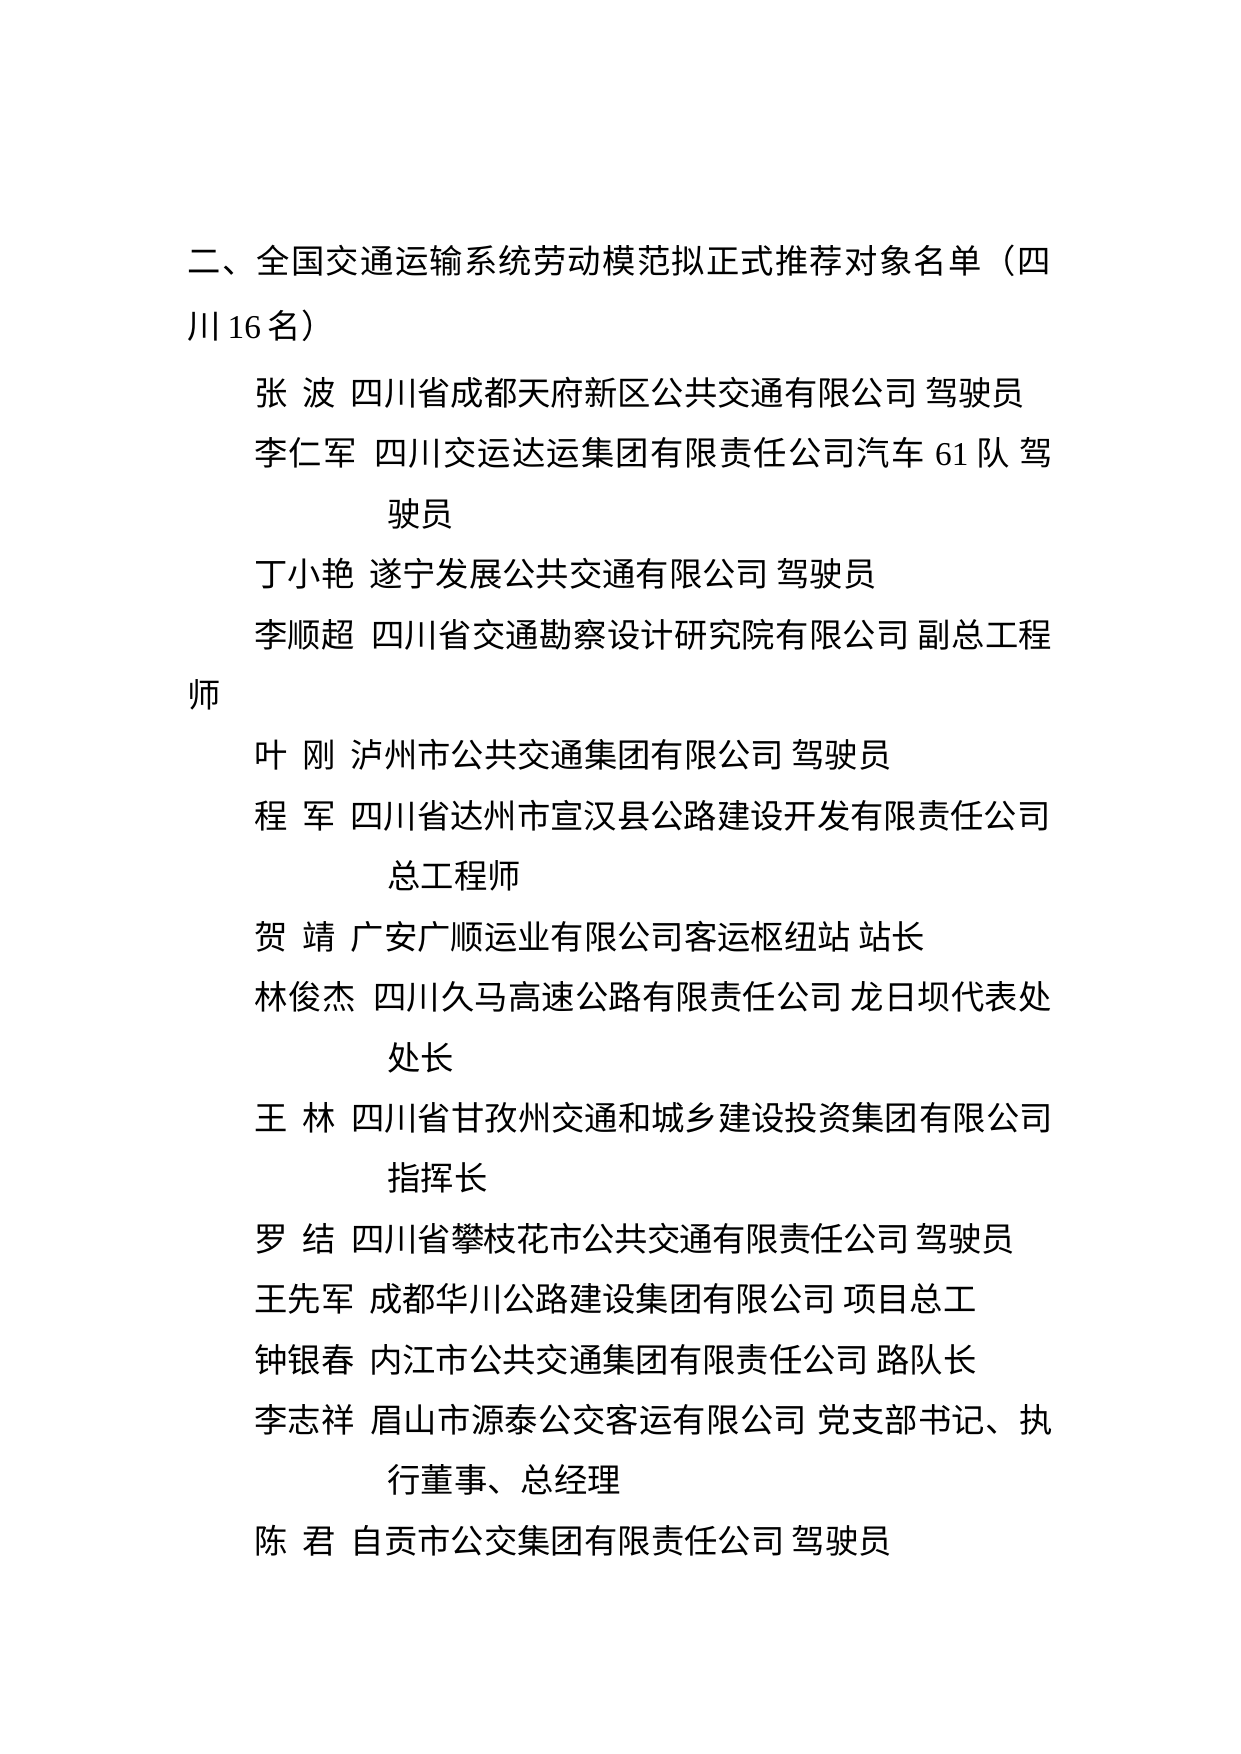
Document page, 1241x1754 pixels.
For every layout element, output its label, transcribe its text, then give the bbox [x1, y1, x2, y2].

text 程 军 四川省达州市宣汉县公路建设开发有限责任公司 总工程师 [254, 780, 1053, 901]
text 罗 结 四川省攀枝花市公共交通有限责任公司 驾驶员 [187, 1203, 1053, 1263]
text 李顺超 四川省交通勘察设计研究院有限公司 副总工程师 [187, 599, 1053, 719]
text 王先军 成都华川公路建设集团有限公司 项目总工 [187, 1263, 1053, 1324]
text 李仁军 四川交运达运集团有限责任公司汽车61队 驾驶员 [254, 417, 1053, 538]
text 林俊杰 四川久马高速公路有限责任公司 龙日坝代表处处长 [254, 961, 1053, 1082]
text 李志祥 眉山市源泰公交客运有限公司 党支部书记、执行董事、总经理 [254, 1384, 1053, 1505]
text 张 波 四川省成都天府新区公共交通有限公司 驾驶员 [254, 357, 1053, 417]
text 钟银春 内江市公共交通集团有限责任公司 路队长 [187, 1324, 1053, 1384]
text 丁小艳 遂宁发展公共交通有限公司 驾驶员 [187, 538, 1053, 599]
text 二、全国交通运输系统劳动模范拟正式推荐对象名单（四川16名） [187, 162, 1053, 357]
text 贺 靖 广安广顺运业有限公司客运枢纽站 站长 [187, 901, 1053, 961]
text 王 林 四川省甘孜州交通和城乡建设投资集团有限公司 指挥长 [254, 1082, 1053, 1203]
text 陈 君 自贡市公交集团有限责任公司 驾驶员 [187, 1505, 1053, 1565]
text 叶 刚 泸州市公共交通集团有限公司 驾驶员 [187, 719, 1053, 780]
